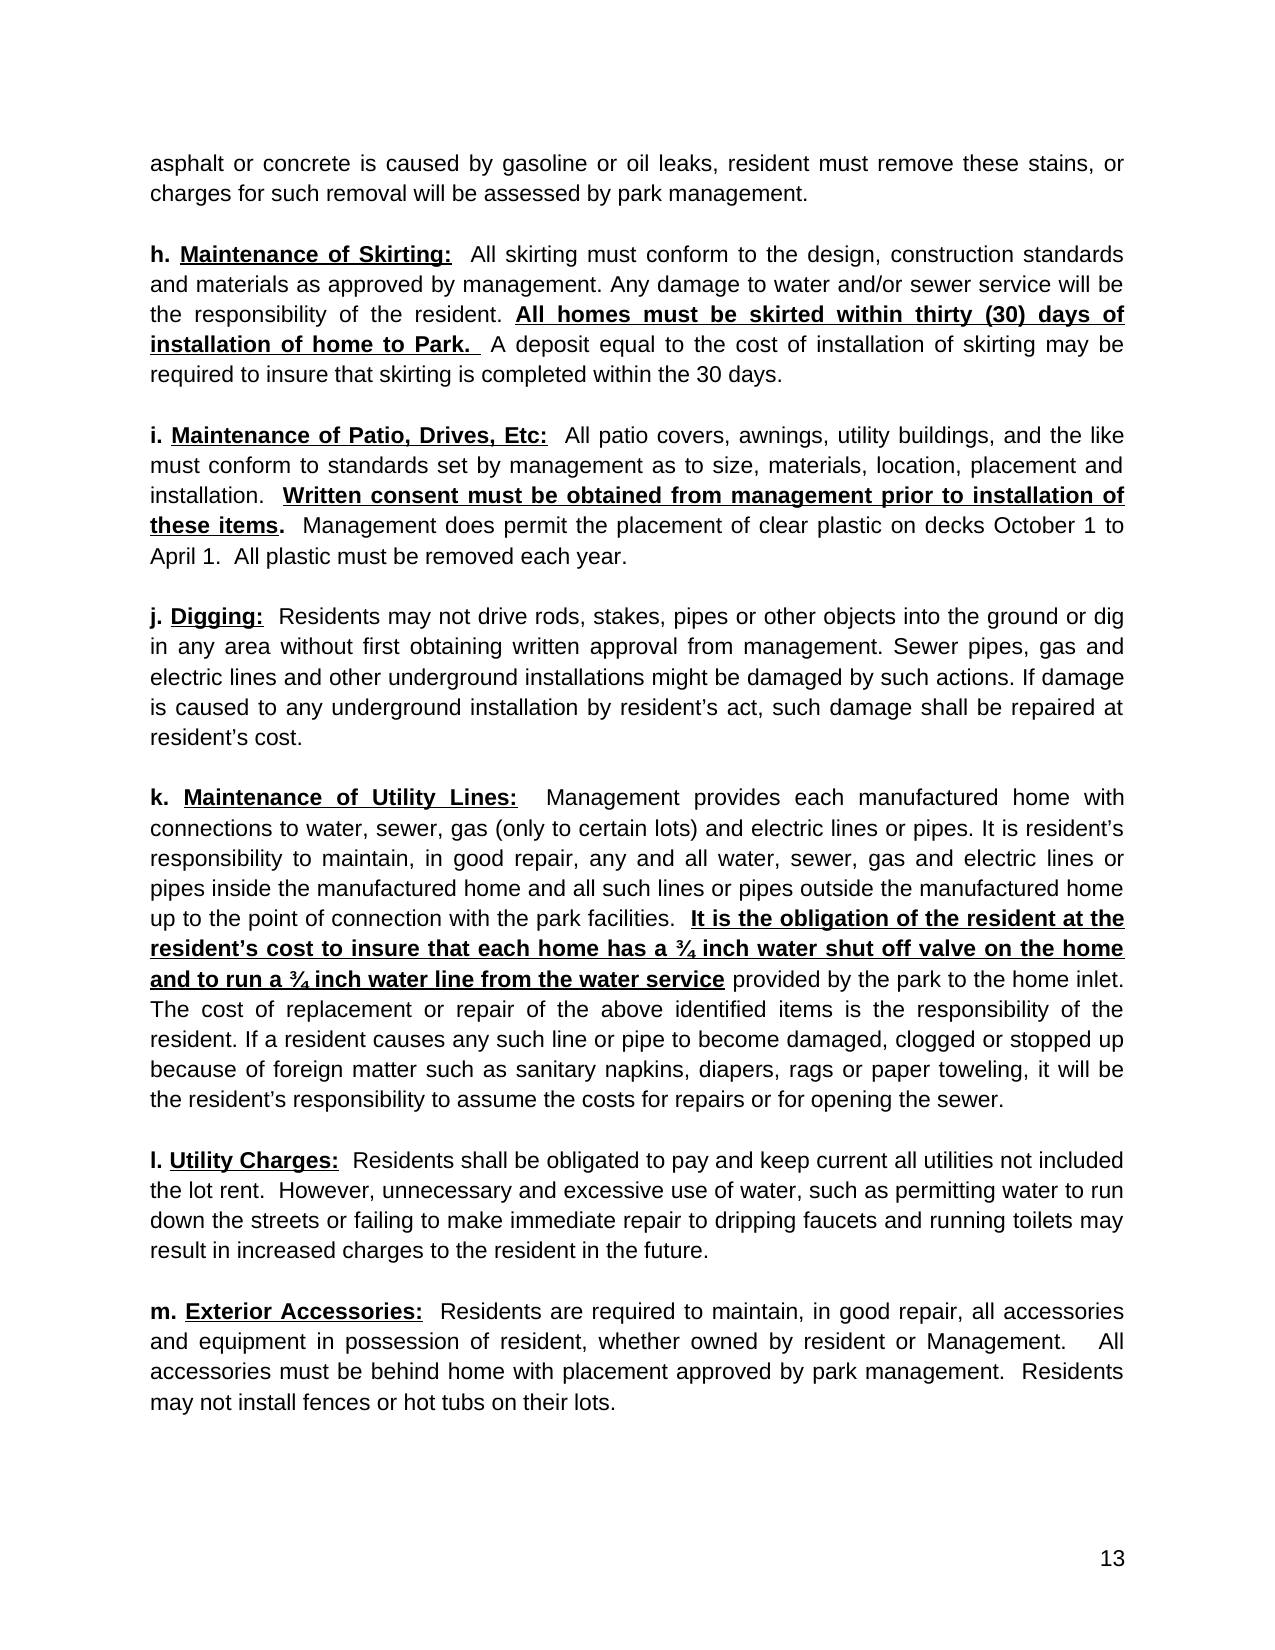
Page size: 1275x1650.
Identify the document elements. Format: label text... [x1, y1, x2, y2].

text k. Maintenance of Utility Lines: Management provides each manufactured home with connections to water, sewer, gas (only to certain lots) and electric lines or pipes. It is resident’s responsibility to maintain, in good repair, any and all water, sewer, gas and electric lines or pipes inside the manufactured home and all such lines or pipes outside the manufactured home up to the point of connection with the park facilities. It is the obligation of the resident at the resident’s cost to insure that each home has a ¾ inch water shut off valve on the home and to run a ¾ inch water line from the water service provided by the park to the home inlet. The cost of replacement or repair of the above identified items is the responsibility of the resident. If a resident causes any such line or pipe to become damaged, clogged or stopped up because of foreign matter such as sanitary napkins, diapers, rags or paper toweling, it will be the resident’s responsibility to assume the costs for repairs or for opening the sewer. [150, 784, 1125, 958]
text h. Maintenance of Skirting: All skirting must conform to the design, construction standards and materials as approved by management. Any damage to water and/or sewer service will be the responsibility of the resident. All homes must be skirted within thirty (30) days of installation of home to Park. A deposit equal to the cost of installation of skirting may be required to insure that skirting is completed within the 30 days. [150, 241, 1125, 388]
text k. Maintenance of Utility Lines: Management provides each manufactured home with connections to water, sewer, gas (only to certain lots) and electric lines or pipes. It is resident’s responsibility to maintain, in good repair, any and all water, sewer, gas and electric lines or pipes inside the manufactured home and all such lines or pipes outside the manufactured home up to the point of connection with the park facilities. It is the obligation of the resident at the resident’s cost to insure that each home has a ¾ inch water shut off valve on the home and to run a ¾ inch water line from the water service provided by the park to the home inlet. The cost of replacement or repair of the above identified items is the responsibility of the resident. If a resident causes any such line or pipe to become damaged, clogged or stopped up because of foreign matter such as sanitary napkins, diapers, rags or paper toweling, it will be the resident’s responsibility to assume the costs for repairs or for opening the sewer. [150, 959, 1125, 1113]
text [150, 150, 1125, 207]
text i. Maintenance of Patio, Drives, Etc: All patio covers, awnings, utility buildings, and the like must conform to standards set by management as to size, materials, location, placement and installation. Written consent must be obtained from management prior to installation of these items. Management does permit the placement of clear plastic on decks October 1 to April 1. All plastic must be removed each year. [150, 422, 1125, 569]
text m. Exterior Accessories: Residents are required to maintain, in good repair, all accessories and equipment in possession of resident, whether owned by resident or Management. All accessories must be behind home with placement approved by park management. Residents may not install fences or hot tubs on their lots. [150, 1298, 1125, 1415]
text j. Digging: Residents may not drive rods, stakes, pipes or other objects into the ground or dig in any area without first obtaining written approval from management. Sewer pipes, gas and electric lines and other underground installations might be damaged by such actions. If damage is caused to any underground installation by resident’s act, such damage shall be repaired at resident’s cost. [150, 603, 1125, 750]
text l. Utility Charges: Residents shall be obligated to pay and keep current all utilities not included the lot rent. However, unnecessary and excessive use of water, such as permitting water to run down the streets or failing to make immediate repair to dripping faucets and running toilets may result in increased charges to the resident in the future. [150, 1147, 1125, 1264]
